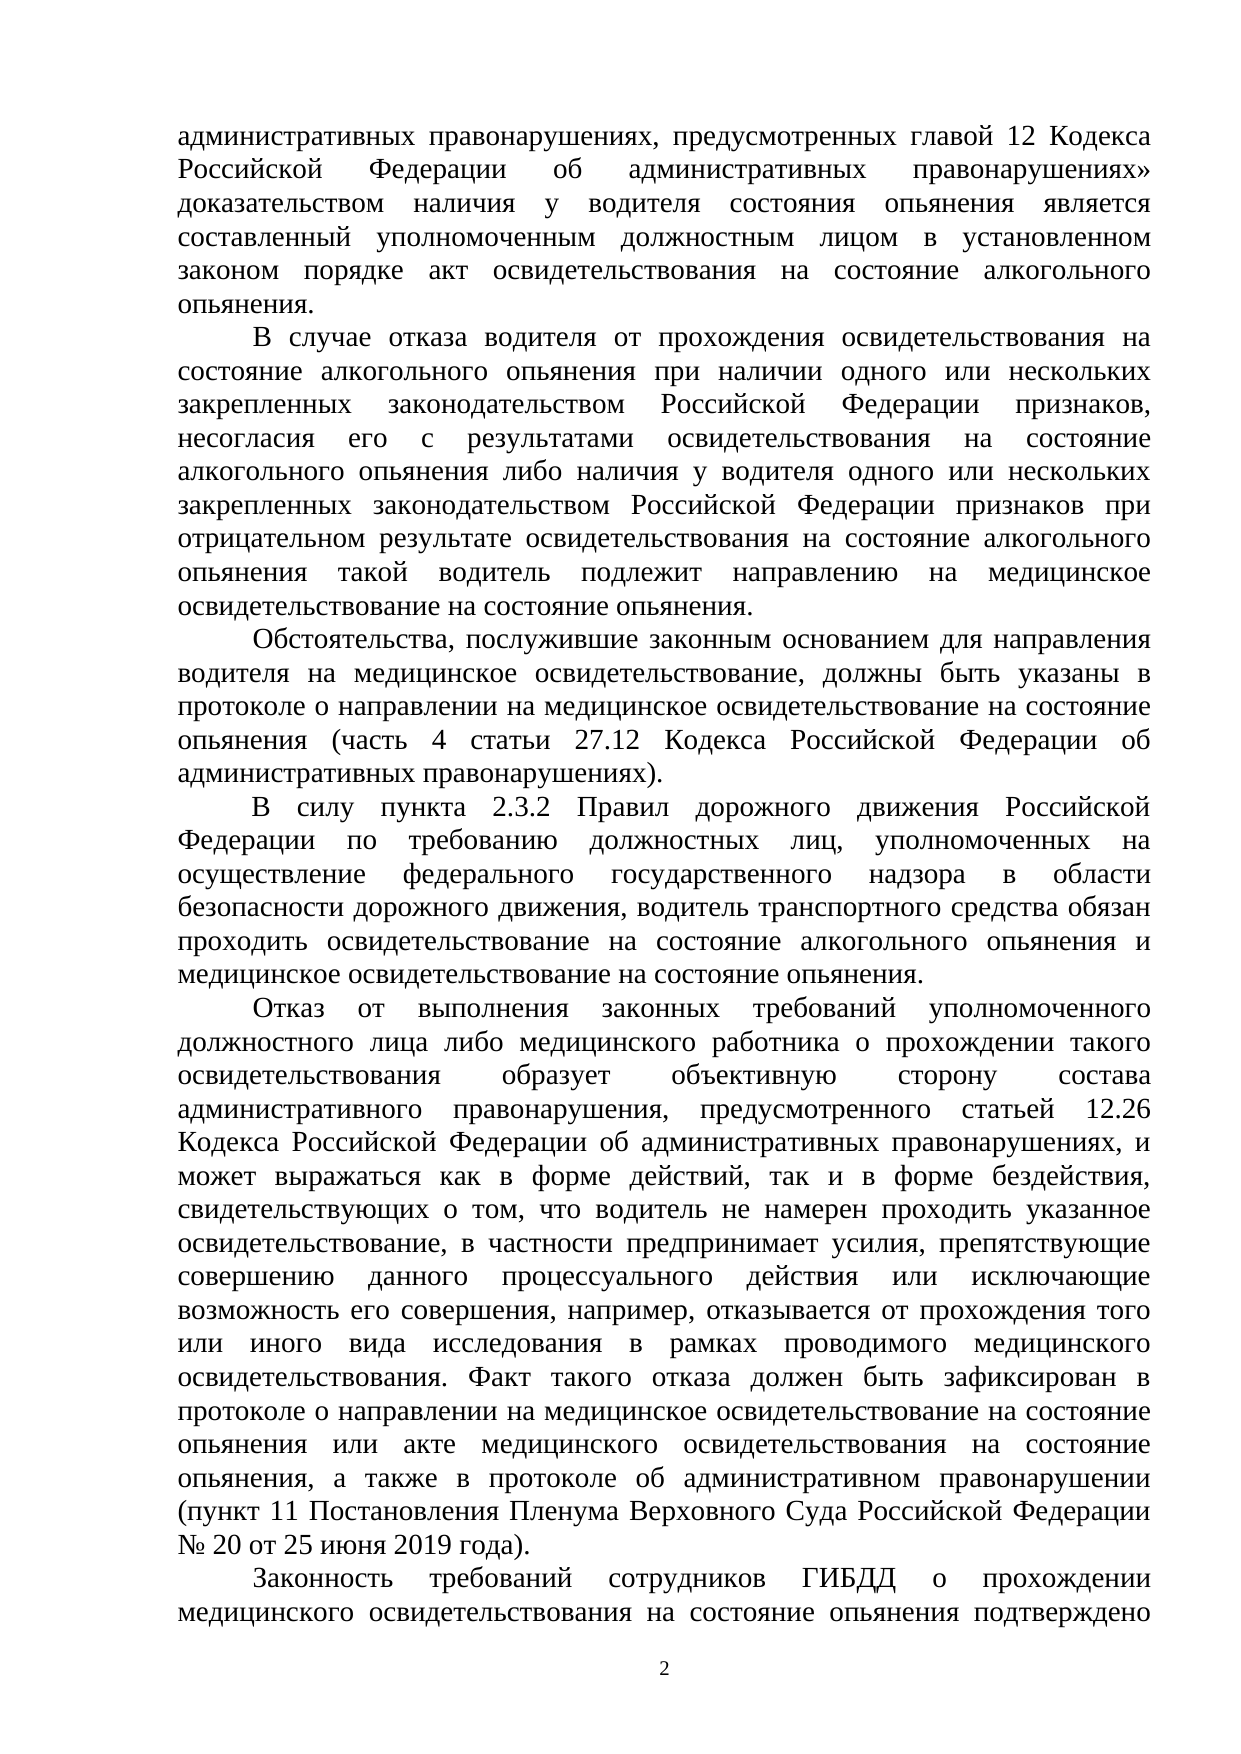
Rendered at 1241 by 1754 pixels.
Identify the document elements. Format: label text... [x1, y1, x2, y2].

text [177, 1560, 1152, 1627]
text Отказ от выполнения законных требований уполномоченного должностного лица либо медицинского работника о прохождении такого освидетельствования образует объективную сторону состава административного правонарушения, предусмотренного статьей 12.26 Кодекса Российской Федерации об административных правонарушениях, и может выражаться как в форме действий, так и в форме бездействия, свидетельствующих о том, что водитель не намерен проходить указанное освидетельствование, в частности предпринимает усилия, препятствующие совершению данного процессуального действия или исключающие возможность его совершения, например, отказывается от прохождения того или иного вида исследования в рамках проводимого медицинского освидетельствования. Факт такого отказа должен быть зафиксирован в протоколе о направлении на медицинское освидетельствование на состояние опьянения или акте медицинского освидетельствования на состояние опьянения, а также в протоколе об административном правонарушении (пункт 11 Постановления Пленума Верховного Суда Российской Федерации № 20 от 25 июня 2019 года). [177, 990, 1152, 1560]
text В случае отказа водителя от прохождения освидетельствования на состояние алкогольного опьянения при наличии одного или нескольких закрепленных законодательством Российской Федерации признаков, несогласия его с результатами освидетельствования на состояние алкогольного опьянения либо наличия у водителя одного или нескольких закрепленных законодательством Российской Федерации признаков при отрицательном результате освидетельствования на состояние алкогольного опьянения такой водитель подлежит направлению на медицинское освидетельствование на состояние опьянения. [177, 319, 1152, 621]
text Обстоятельства, послужившие законным основанием для направления водителя на медицинское освидетельствование, должны быть указаны в протоколе о направлении на медицинское освидетельствование на состояние опьянения (часть 4 статьи 27.12 Кодекса Российской Федерации об административных правонарушениях). [177, 621, 1152, 789]
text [177, 118, 1152, 319]
text В силу пункта 2.3.2 Правил дорожного движения Российской Федерации по требованию должностных лиц, уполномоченных на осуществление федерального государственного надзора в области безопасности дорожного движения, водитель транспортного средства обязан проходить освидетельствование на состояние алкогольного опьянения и медицинское освидетельствование на состояние опьянения. [177, 789, 1152, 990]
